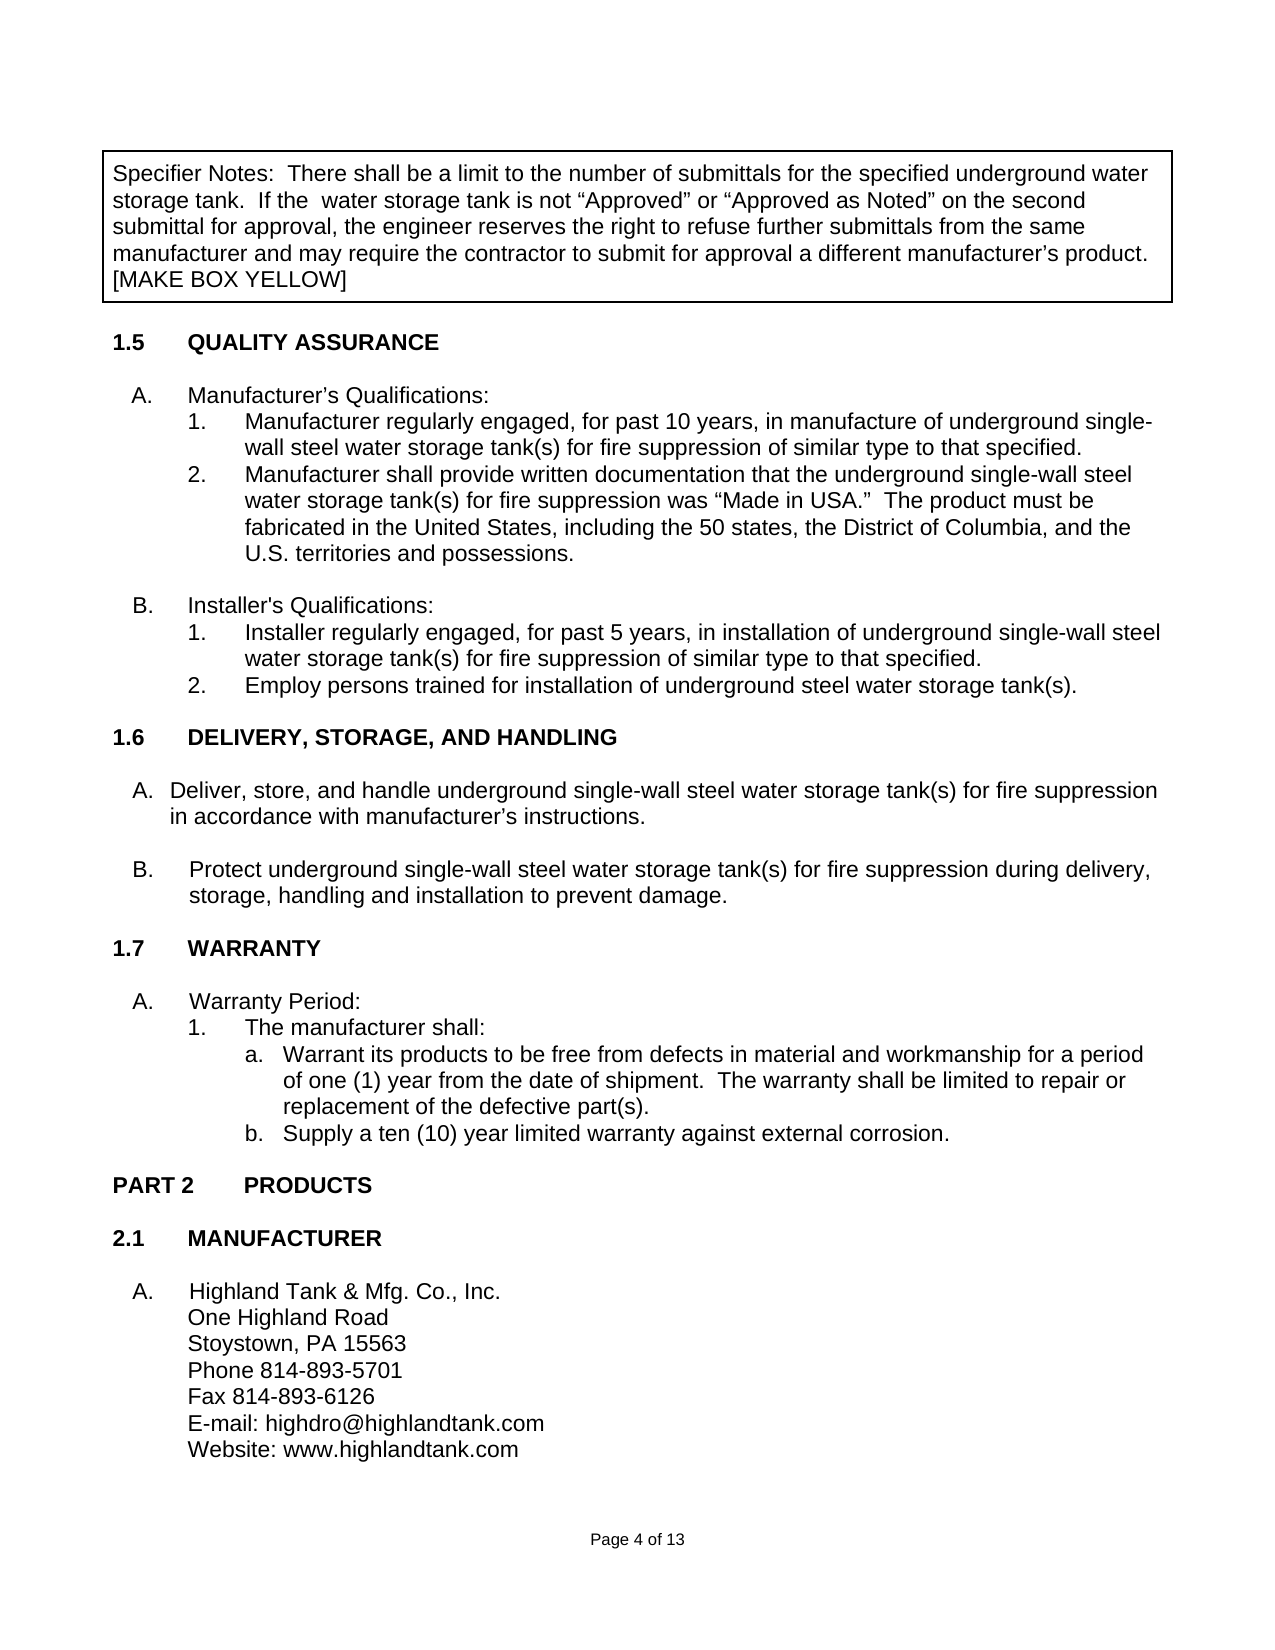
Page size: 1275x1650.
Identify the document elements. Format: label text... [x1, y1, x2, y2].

subtitle Manufacturer’s Qualifications: [131, 382, 1162, 408]
subtitle 1.6 DELIVERY, STORAGE, AND HANDLING [112, 724, 1162, 751]
subtitle 1. The manufacturer shall: [187, 1014, 1162, 1041]
subtitle of one (1) year from the date of shipment. The warranty shall be limited to repair or [187, 1067, 1162, 1093]
subtitle B. Installer's Qualifications: [132, 592, 1162, 619]
subtitle Website: www.highlandtank.com [132, 1436, 1162, 1462]
subtitle E-mail: highdro@highlandtank.com [132, 1409, 1162, 1436]
subtitle Phone 814-893-5701 [132, 1357, 1162, 1383]
subtitle Manufacturer regularly engaged, for past 10 years, in manufacture of underground single-wall steel water storage tank(s) for fire suppression of similar type to that specified. [187, 408, 1162, 461]
subtitle 1. Installer regularly engaged, for past 5 years, in installation of underground single-wall steel water storage tank(s) for fire suppression of similar type to that specified. [187, 619, 1162, 672]
subtitle B. Protect underground single-wall steel water storage tank(s) for fire suppression during delivery, storage, handling and installation to prevent damage. [132, 856, 1162, 909]
subtitle A. Highland Tank & Mfg. Co., Inc. [132, 1278, 1162, 1304]
subtitle Stoystown, PA 15563 [132, 1330, 1162, 1357]
subtitle PART 2 PRODUCTS [112, 1172, 1162, 1199]
subtitle Manufacturer shall provide written documentation that the underground single-wall steel water storage tank(s) for fire suppression was “Made in USA.” The product must be fabricated in the United States, including the 50 states, the District of Columbia, and the U.S. territories and possessions. [187, 461, 1162, 566]
text Specifier Notes: There shall be a limit to the number of submittals for the specified underground water storage tank. If the water storage tank is not “Approved” or “Approved as Noted” on the second submittal for approval, the engineer reserves the right to refuse further submittals from the same manufacturer and may require the contractor to submit for approval a different manufacturer’s product. [MAKE BOX YELLOW] [104, 152, 1171, 301]
subtitle One Highland Road [132, 1304, 1162, 1330]
subtitle Fax 814-893-6126 [132, 1383, 1162, 1409]
subtitle 1.5 QUALITY ASSURANCE [112, 329, 1162, 355]
subtitle a. Warrant its products to be free from defects in material and workmanship for a period [187, 1041, 1162, 1067]
subtitle Deliver, store, and handle underground single-wall steel water storage tank(s) for fire suppression in accordance with manufacturer’s instructions. [132, 777, 1162, 856]
subtitle 1.7 WARRANTY [112, 935, 1162, 961]
subtitle 2.1 MANUFACTURER [112, 1225, 1162, 1251]
subtitle b. Supply a ten (10) year limited warranty against external corrosion. [187, 1119, 1162, 1146]
subtitle 2. Employ persons trained for installation of underground steel water storage tank(s). [187, 672, 1162, 698]
subtitle replacement of the defective part(s). [187, 1093, 1162, 1119]
subtitle A. Warranty Period: [132, 988, 1162, 1014]
